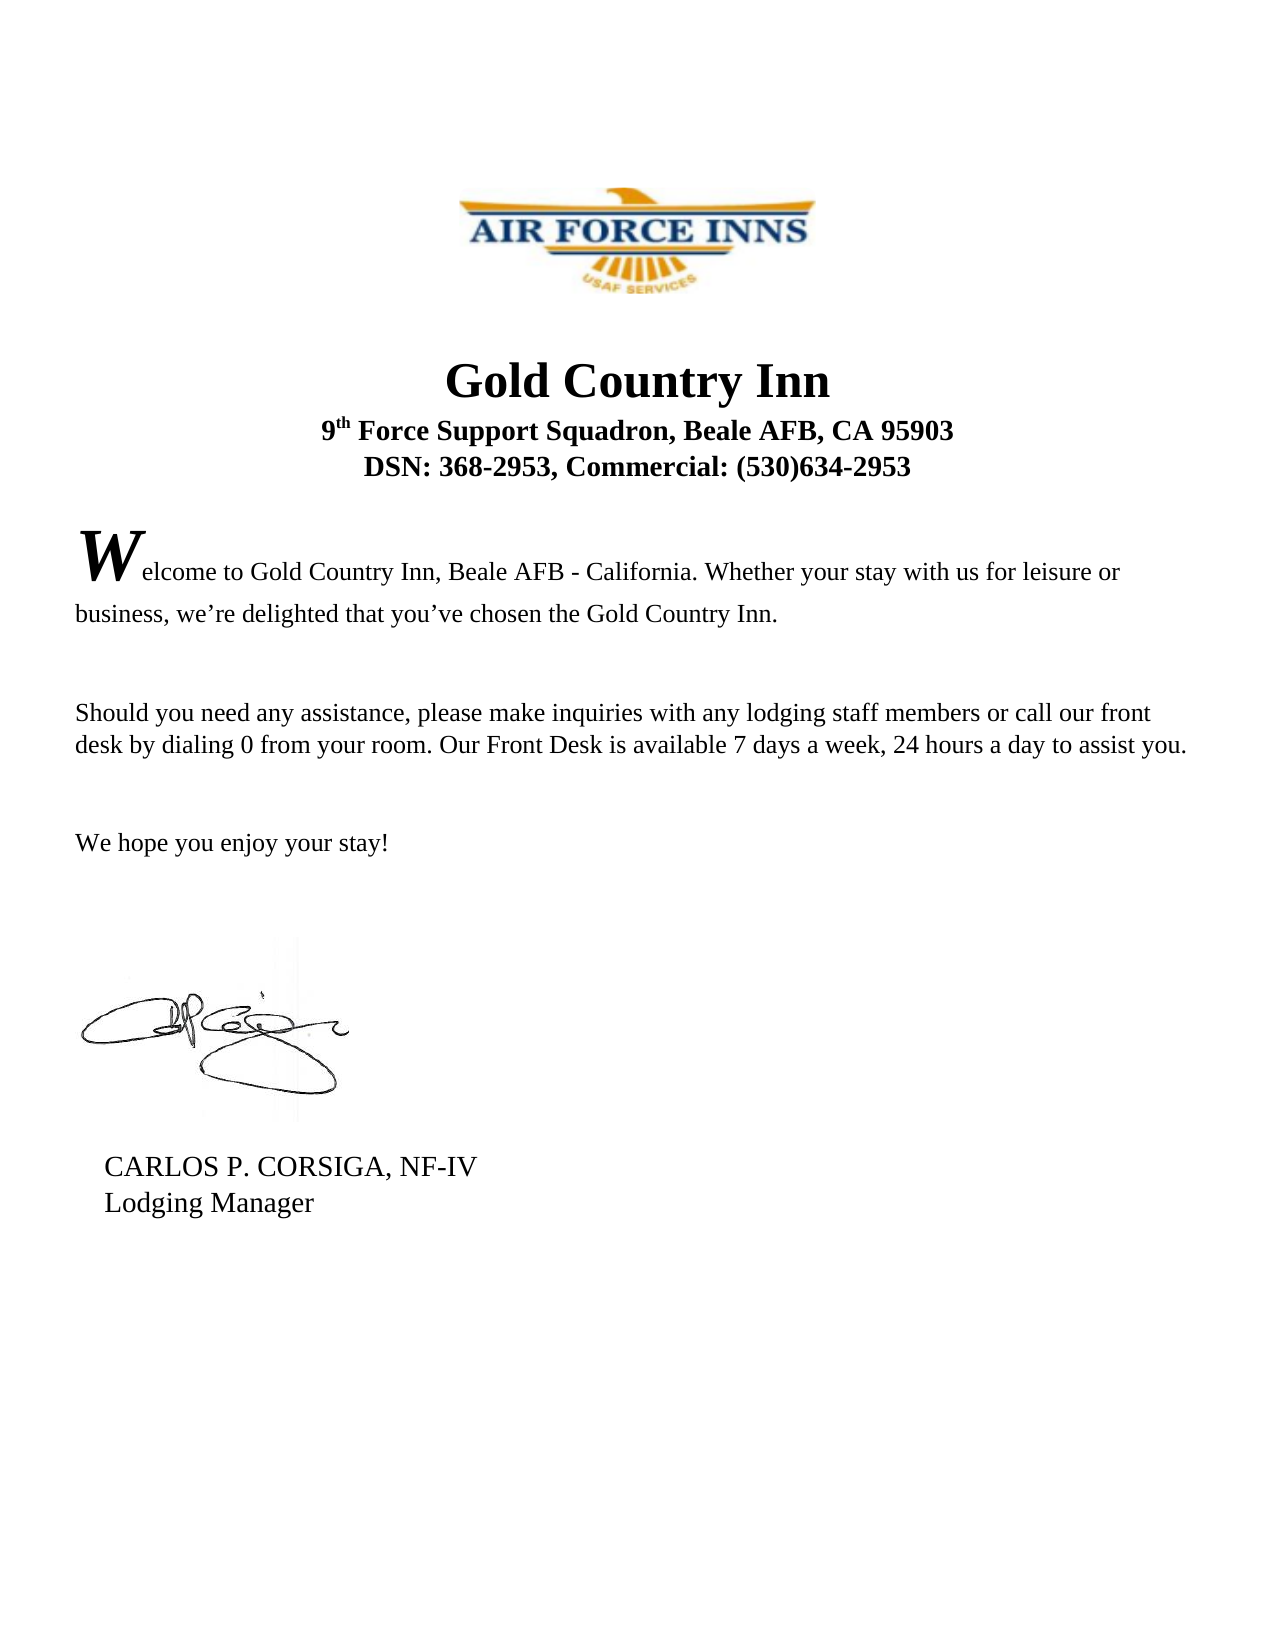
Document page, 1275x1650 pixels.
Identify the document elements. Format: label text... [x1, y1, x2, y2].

text DSN: 368-2953, Commercial: (530)634-2953 [75, 449, 1200, 482]
text We hope you enjoy your stay! [75, 827, 1200, 857]
text CARLOS P. CORSIGA, NF-IV [75, 1149, 1200, 1182]
text welcome to Gold Country Inn, Beale AFB - California. Whether your stay with us for leisure or business, we’re delighted that you’ve chosen the Gold Country Inn. [75, 510, 1200, 628]
text 9th Force Support Squadron, Beale AFB, CA 95903 [75, 413, 1200, 446]
text Gold Country Inn [75, 351, 1200, 408]
text Should you need any assistance, please make inquiries with any lodging staff members or call our front desk by dialing 0 from your room. Our Front Desk is available 7 days a week, 24 hours a day to assist you. [75, 697, 1200, 759]
text Lodging Manager [75, 1185, 1200, 1219]
picture [75, 937, 371, 1122]
picture [459, 187, 816, 294]
